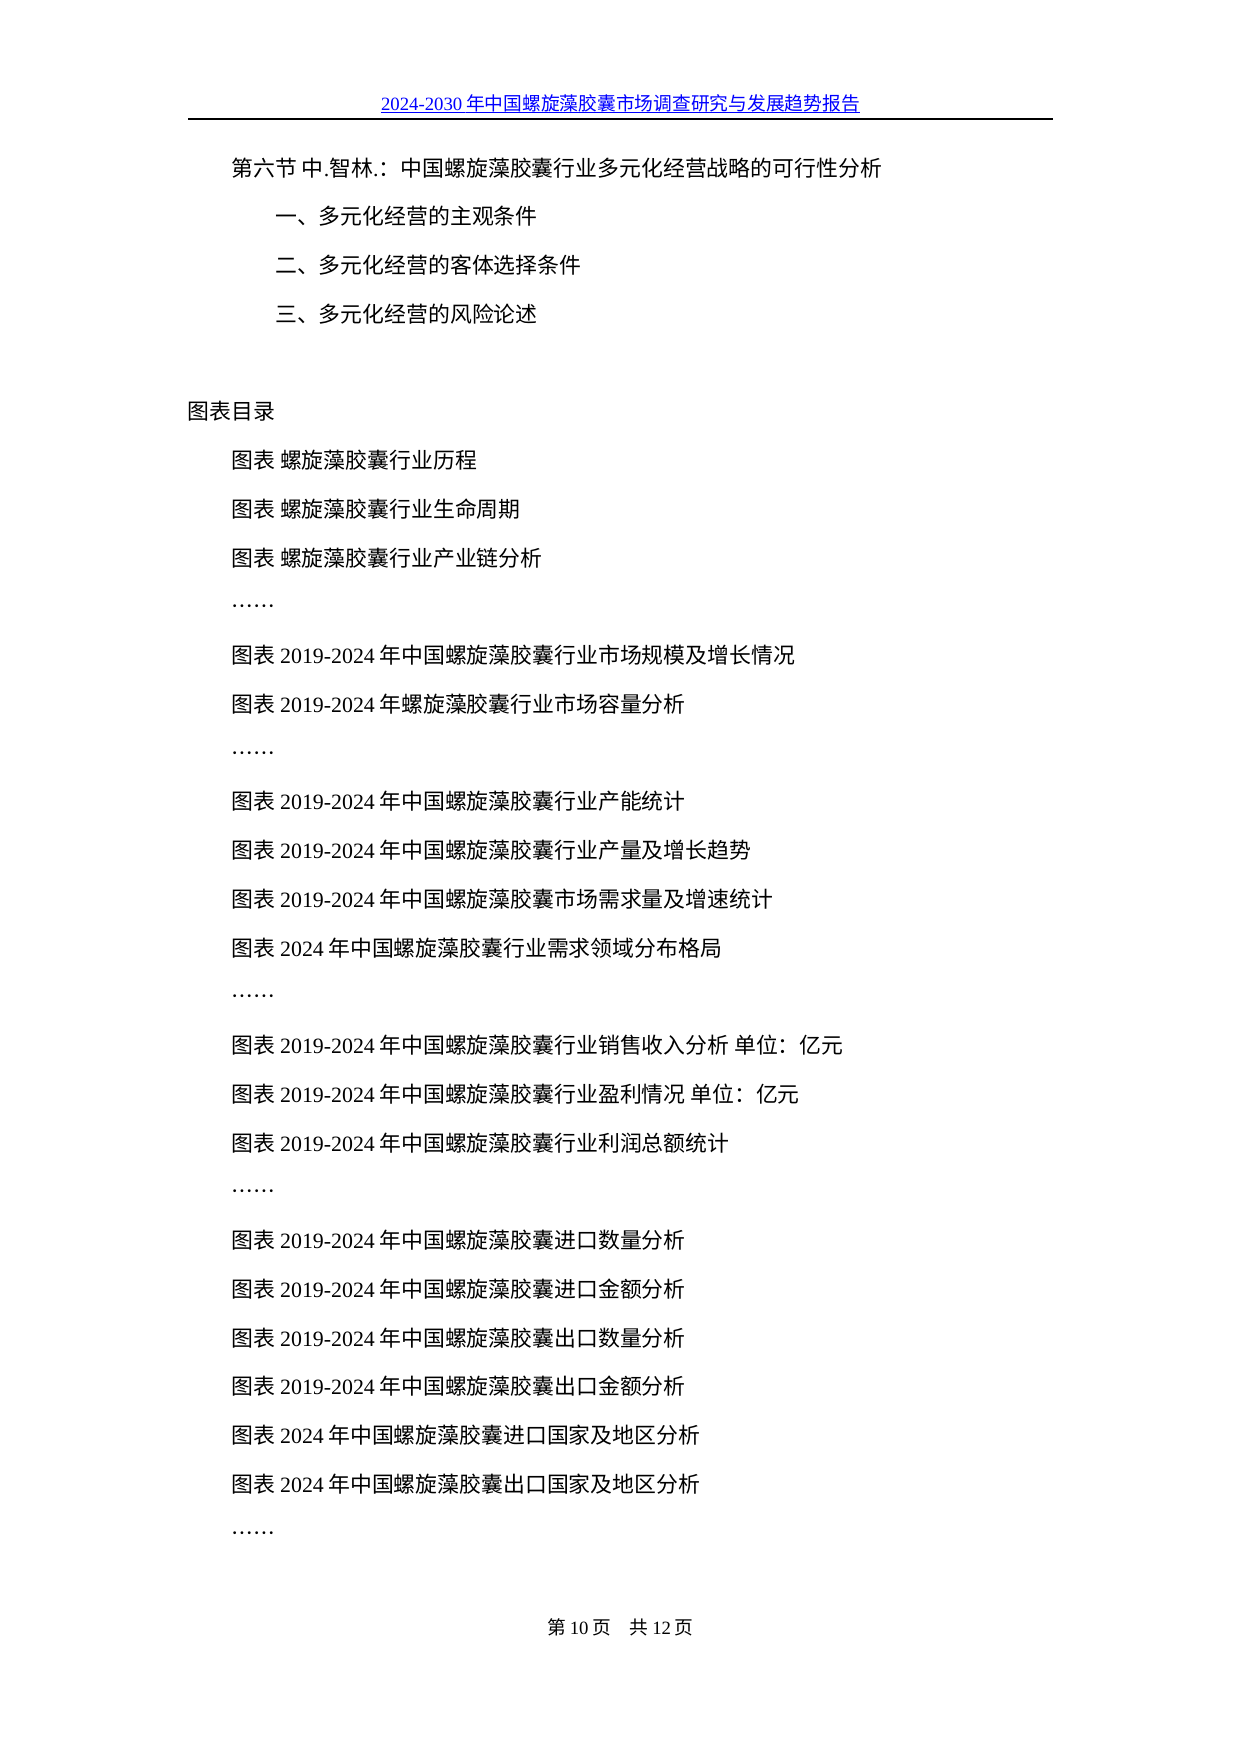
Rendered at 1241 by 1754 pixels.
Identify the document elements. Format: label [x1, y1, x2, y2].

text [187, 150, 1053, 1548]
